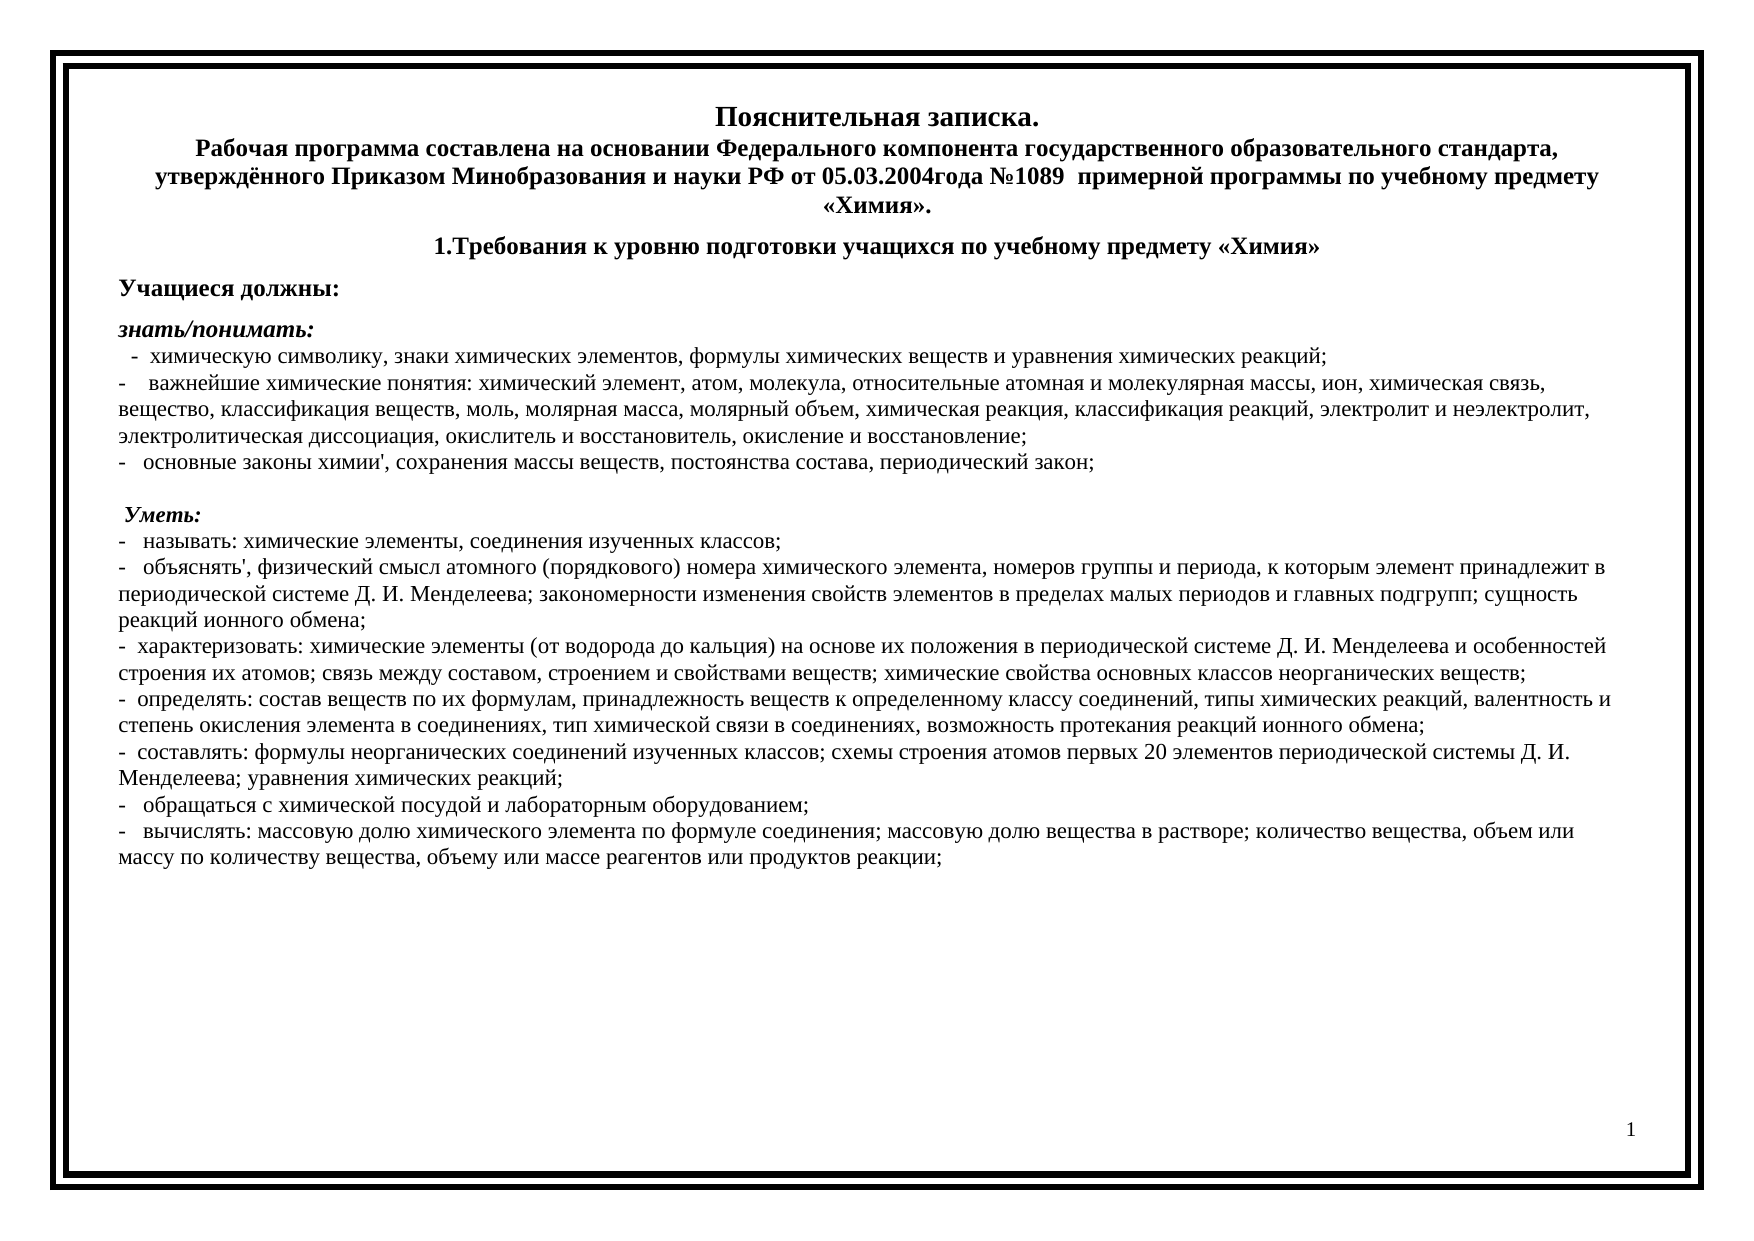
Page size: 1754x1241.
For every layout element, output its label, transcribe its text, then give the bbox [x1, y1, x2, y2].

text - основные законы химии', сохранения массы веществ, постоянства состава, периодический закон; [118, 448, 1636, 474]
text Пояснительная записка. [118, 99, 1636, 133]
text - вычислять: массовую долю химического элемента по формуле соединения; массовую долю вещества в растворе; количество вещества, объем или массу по количеству вещества, объему или массе реагентов или продуктов реакции; [118, 817, 1636, 870]
text - обращаться с химической посудой и лабораторным оборудованием; [118, 791, 1636, 817]
text 1.Требования к уровню подготовки учащихся по учебному предмету «Химия» [118, 231, 1636, 260]
text - называть: химические элементы, соединения изученных классов; [118, 527, 1636, 553]
text - химическую символику, знаки химических элементов, формулы химических веществ и уравнения химических реакций; [118, 343, 1636, 369]
text Рабочая программа составлена на основании Федерального компонента государственного образовательного стандарта, утверждённого Приказом Минобразования и науки РФ от 05.03.2004года №1089 примерной программы по учебному предмету «Химия». [118, 133, 1636, 219]
text - составлять: формулы неорганических соединений изученных классов; схемы строения атомов первых 20 элементов периодической системы Д. И. Менделеева; уравнения химических реакций; [118, 738, 1636, 791]
text Учащиеся должны: [118, 273, 1636, 301]
text - характеризовать: химические элементы (от водорода до кальция) на основе их положения в периодической системе Д. И. Менделеева и особенностей строения их атомов; связь между составом, строением и свойствами веществ; химические свойства основных классов неорганических веществ; [118, 632, 1636, 685]
text Уметь: [118, 501, 1636, 527]
text знать/понимать: [118, 314, 1636, 343]
text - объяснять', физический смысл атомного (порядкового) номера химического элемента, номеров группы и периода, к которым элемент принадлежит в периодической системе Д. И. Менделеева; закономерности изменения свойств элементов в пределах малых периодов и главных подгрупп; сущность реакций ионного обмена; [118, 553, 1636, 632]
text - важнейшие химические понятия: химический элемент, атом, молекула, относительные атомная и молекулярная массы, ион, химическая связь, вещество, классификация веществ, моль, молярная масса, молярный объем, химическая реакция, классификация реакций, электролит и неэлектролит, электролитическая диссоциация, окислитель и восстановитель, окисление и восстановление; [118, 369, 1636, 448]
text - определять: состав веществ по их формулам, принадлежность веществ к определенному классу соединений, типы химических реакций, валентность и степень окисления элемента в соединениях, тип химической связи в соединениях, возможность протекания реакций ионного обмена; [118, 685, 1636, 738]
